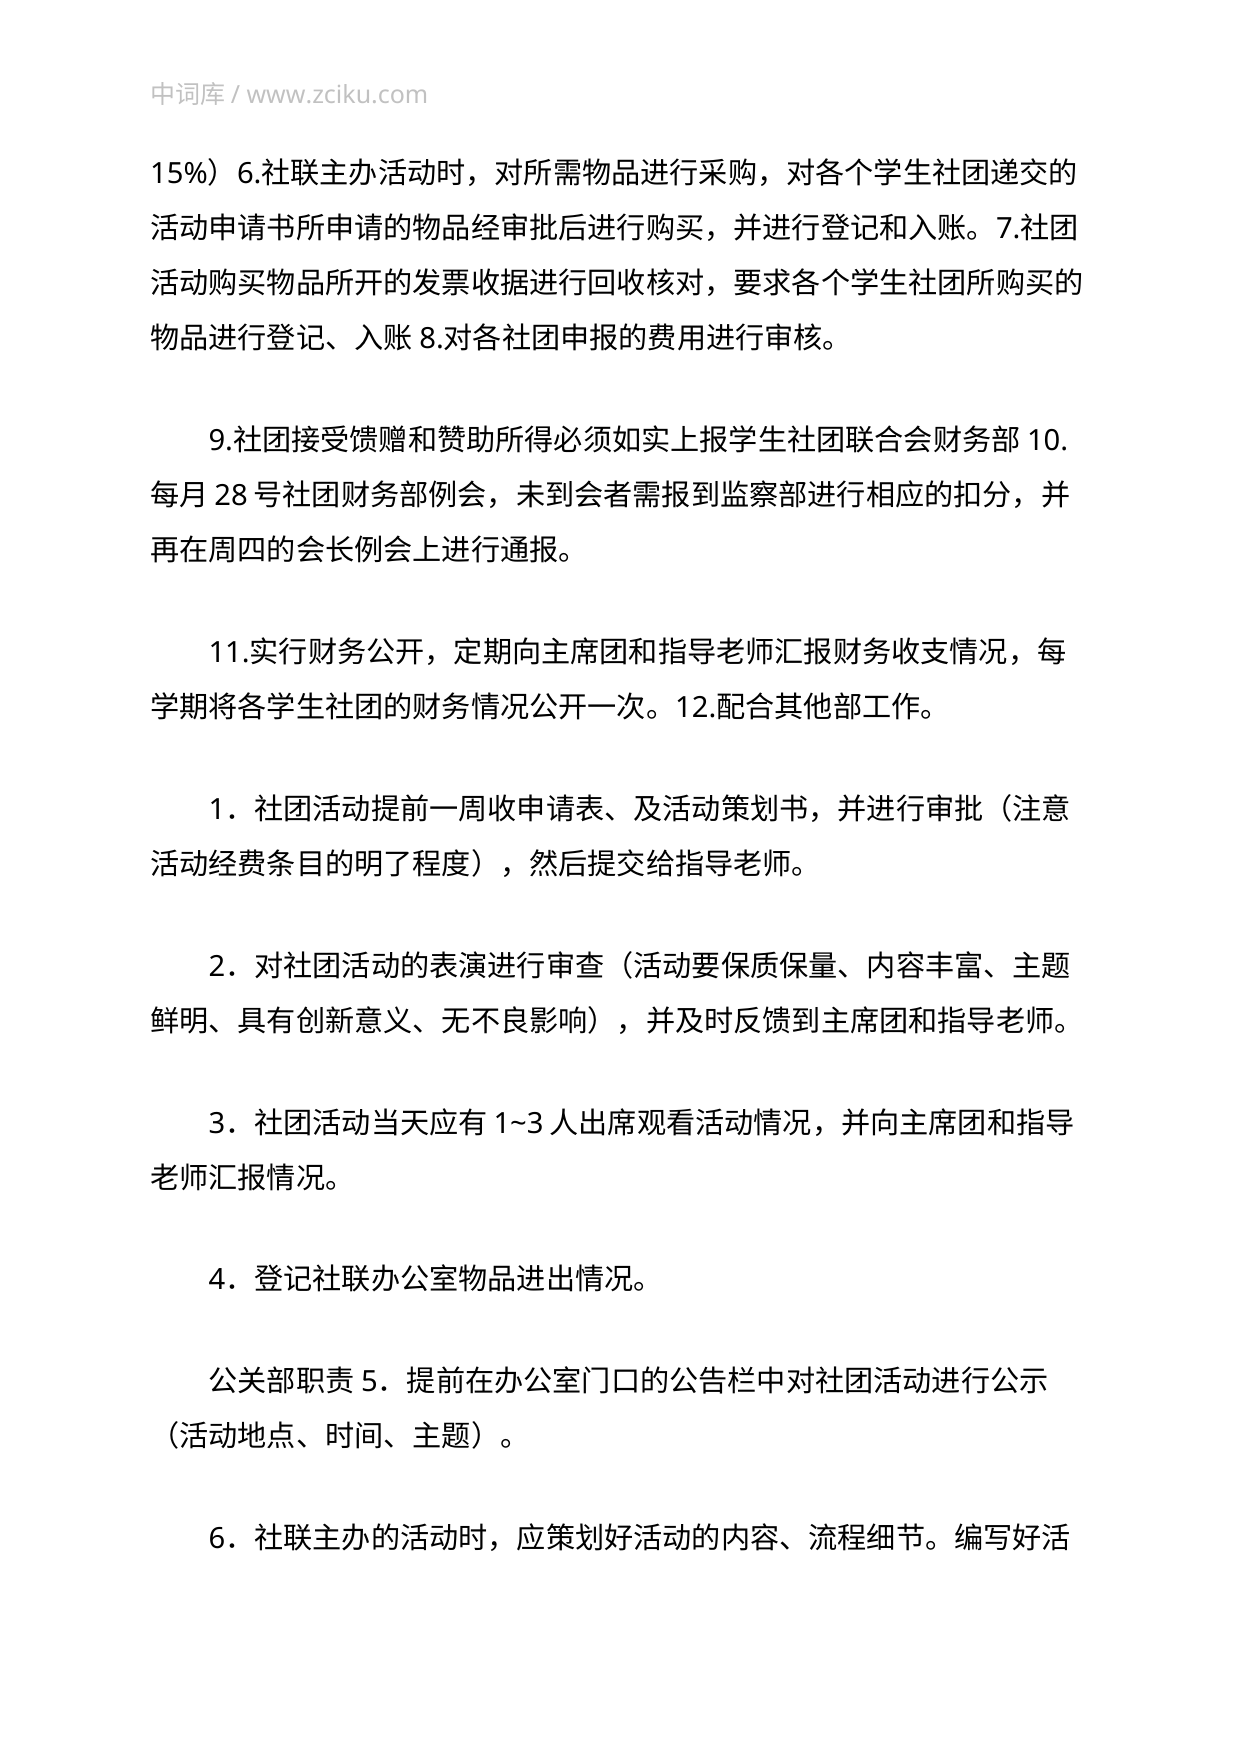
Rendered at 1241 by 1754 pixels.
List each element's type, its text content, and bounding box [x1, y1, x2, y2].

text 2．对社团活动的表演进行审查（活动要保质保量、内容丰富、主题鲜明、具有创新意义、无不良影响），并及时反馈到主席团和指导老师。 [150, 942, 1090, 1040]
text 9.社团接受馈赠和赞助所得必须如实上报学生社团联合会财务部 10.每月28号社团财务部例会，未到会者需报到监察部进行相应的扣分，并再在周四的会长例会上进行通报。 [150, 417, 1090, 569]
text 3．社团活动当天应有1~3人出席观看活动情况，并向主席团和指导老师汇报情况。 [150, 1099, 1090, 1196]
text 11.实行财务公开，定期向主席团和指导老师汇报财务收支情况，每学期将各学生社团的财务情况公开一次。12.配合其他部工作。 [150, 629, 1090, 726]
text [150, 150, 1090, 357]
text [150, 1515, 1090, 1557]
text 公关部职责 5．提前在办公室门口的公告栏中对社团活动进行公示（活动地点、时间、主题）。 [150, 1358, 1090, 1455]
text 4．登记社联办公室物品进出情况。 [150, 1256, 1090, 1298]
text 1．社团活动提前一周收申请表、及活动策划书，并进行审批（注意活动经费条目的明了程度），然后提交给指导老师。 [150, 786, 1090, 883]
